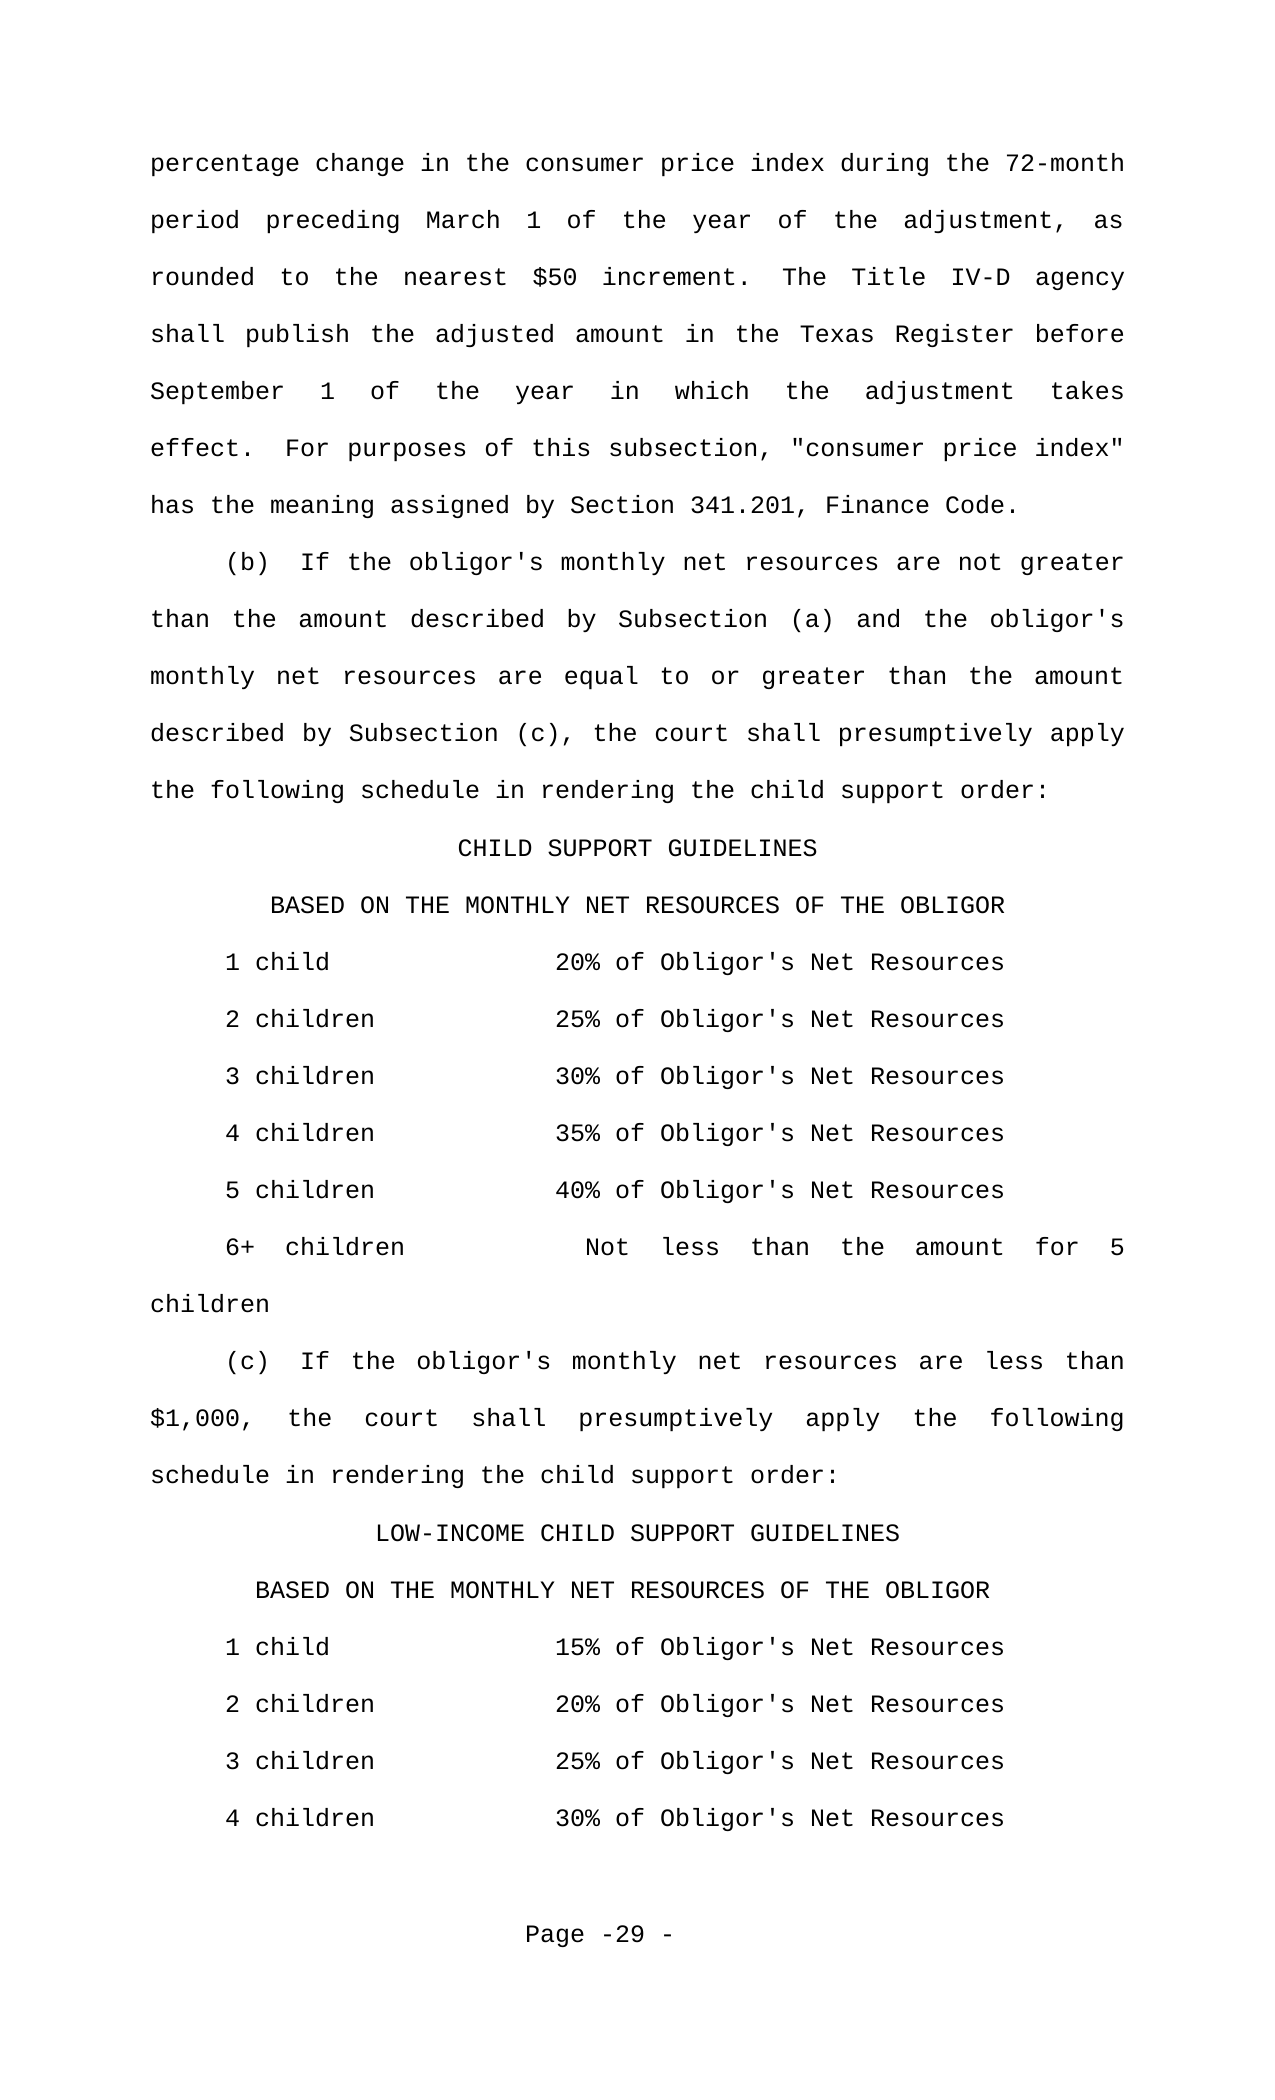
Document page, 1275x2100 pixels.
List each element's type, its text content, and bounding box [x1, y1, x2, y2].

text (c) If the obligor's monthly net resources are less than $1,000, the court shall presumptively apply the following schedule in rendering the child support order: [150, 1349, 1125, 1491]
text BASED ON THE MONTHLY NET RESOURCES OF THE OBLIGOR [150, 1577, 1125, 1606]
text 4 children 35% of Obligor's Net Resources [150, 1120, 1125, 1149]
text CHILD SUPPORT GUIDELINES [150, 835, 1125, 863]
text 5 children 40% of Obligor's Net Resources [150, 1177, 1125, 1206]
text 2 children 25% of Obligor's Net Resources [150, 1006, 1125, 1035]
text BASED ON THE MONTHLY NET RESOURCES OF THE OBLIGOR [150, 892, 1125, 921]
text 1 child 15% of Obligor's Net Resources [150, 1634, 1125, 1663]
text 1 child 20% of Obligor's Net Resources [150, 949, 1125, 978]
text LOW-INCOME CHILD SUPPORT GUIDELINES [150, 1520, 1125, 1548]
text 2 children 20% of Obligor's Net Resources [150, 1691, 1125, 1720]
text 3 children 25% of Obligor's Net Resources [150, 1748, 1125, 1777]
text 3 children 30% of Obligor's Net Resources [150, 1063, 1125, 1092]
text 6+ children Not less than the amount for 5 children [150, 1234, 1125, 1320]
text 4 children 30% of Obligor's Net Resources [150, 1805, 1125, 1834]
